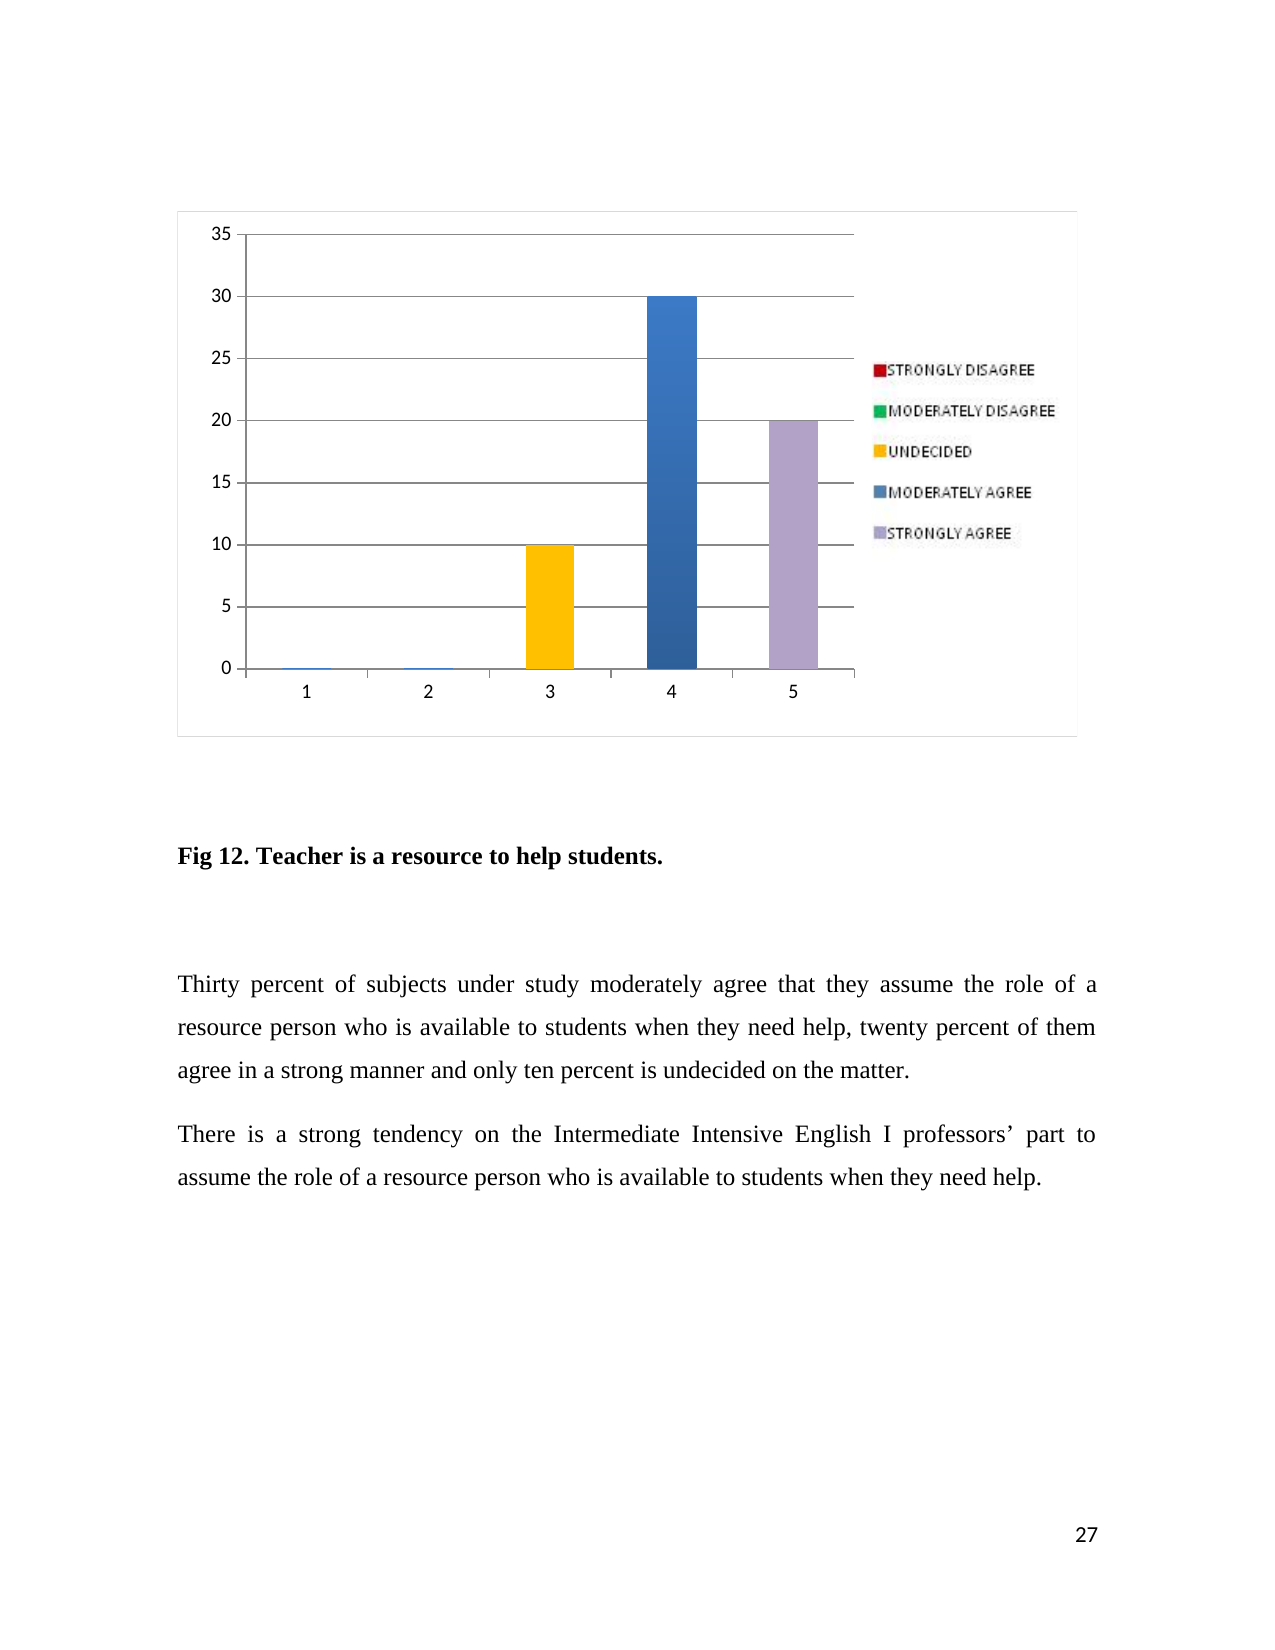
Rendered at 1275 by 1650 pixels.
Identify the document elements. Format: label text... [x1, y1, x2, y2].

text Fig 12. Teacher is a resource to help students. [177, 841, 1098, 869]
text There is a strong tendency on the Intermediate Intensive English I professors’ part to assume the role of a resource person who is available to students when they need help. [177, 1119, 1098, 1191]
picture [871, 361, 1061, 569]
text Thirty percent of subjects under study moderately agree that they assume the role of a resource person who is available to students when they need help, twenty percent of them agree in a strong manner and only ten percent is undecided on the matter. [177, 969, 1098, 1084]
